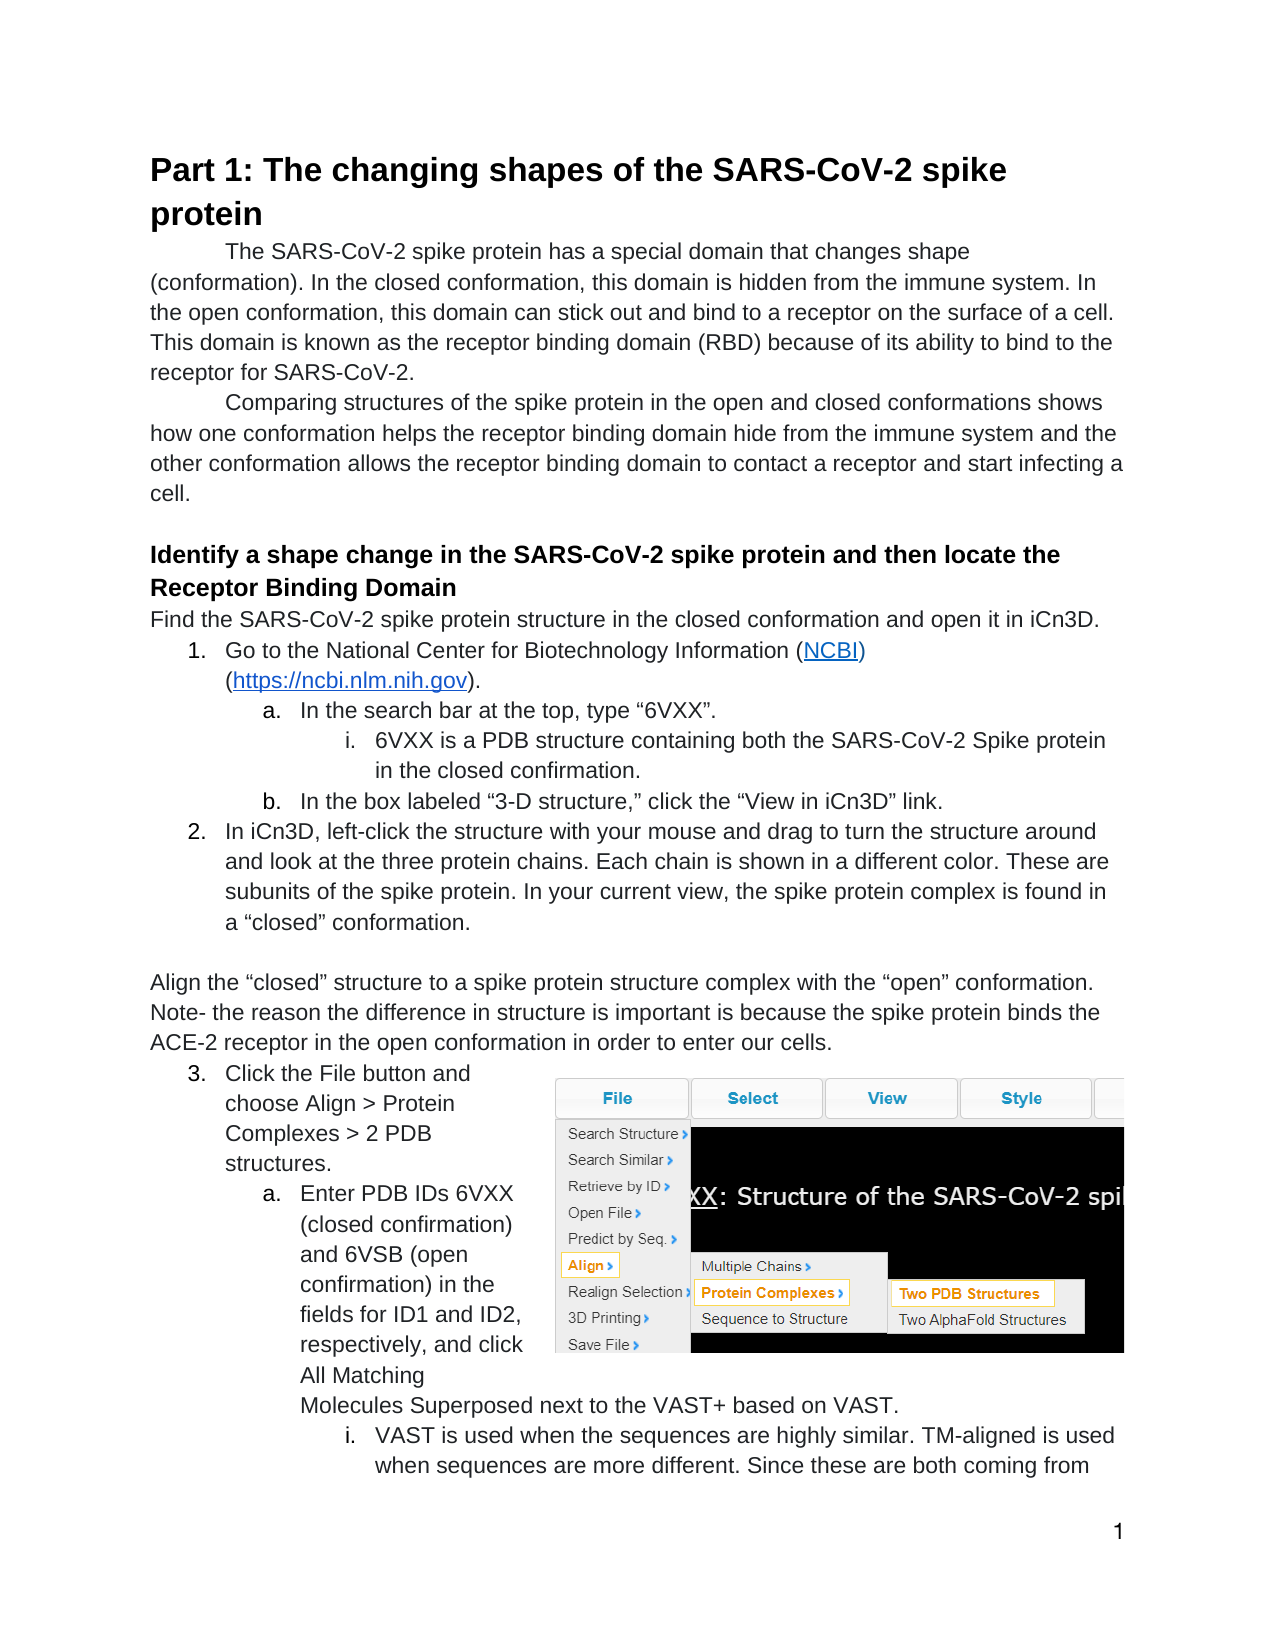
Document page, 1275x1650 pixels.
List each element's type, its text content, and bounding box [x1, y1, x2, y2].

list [356, 1422, 1125, 1479]
picture [545, 1076, 1125, 1353]
text Align the “closed” structure to a spike protein structure complex with the “open” conformation. Note- the reason the difference in structure is important is because the spike protein binds the ACE-2 receptor in the open conformation in order to enter our cells. [150, 969, 1125, 1056]
list Click the File button and choose Align > Protein Complexes > 2 PDB structures. [187, 1059, 1125, 1177]
title Part 1: The changing shapes of the SARS-CoV-2 spike protein [150, 150, 1125, 233]
list In iCn3D, left-click the structure with your mouse and drag to turn the structure around and look at the three protein chains. Each chain is shown in a different color. These are subunits of the spike protein. In your current view, the spike protein complex is found in a “closed” conformation. [187, 818, 1125, 935]
list In the box labeled “3-D structure,” click the “View in iCn3D” link. [262, 788, 1125, 814]
text The SARS-CoV-2 spike protein has a special domain that changes shape (conformation). In the closed conformation, this domain is hidden from the immune system. In the open conformation, this domain can stick out and bind to a receptor on the surface of a cell. This domain is known as the receptor binding domain (RBD) because of its ability to bind to the receptor for SARS-CoV-2. [150, 238, 1125, 386]
list 6VXX is a PDB structure containing both the SARS-CoV-2 Spike protein in the closed confirmation. [356, 727, 1125, 784]
list Enter PDB IDs 6VXX (closed confirmation) and 6VSB (open confirmation) in the fields for ID1 and ID2, respectively, and click All Matching Molecules Superposed next to the VAST+ based on VAST. [262, 1180, 1125, 1418]
list In the search bar at the top, type “6VXX”. [262, 697, 1125, 723]
text Identify a shape change in the SARS-CoV-2 spike protein and then locate the Receptor Binding Domain [150, 540, 1125, 602]
list Go to the National Center for Biotechnology Information (NCBI) (https://ncbi.nlm.nih.gov). [187, 637, 1125, 693]
text Comparing structures of the spike protein in the open and closed conformations shows how one conformation helps the receptor binding domain hide from the immune system and the other conformation allows the receptor binding domain to contact a receptor and start infecting a cell. [150, 389, 1125, 506]
text Find the SARS-CoV-2 spike protein structure in the closed conformation and open it in iCn3D. [150, 606, 1125, 633]
